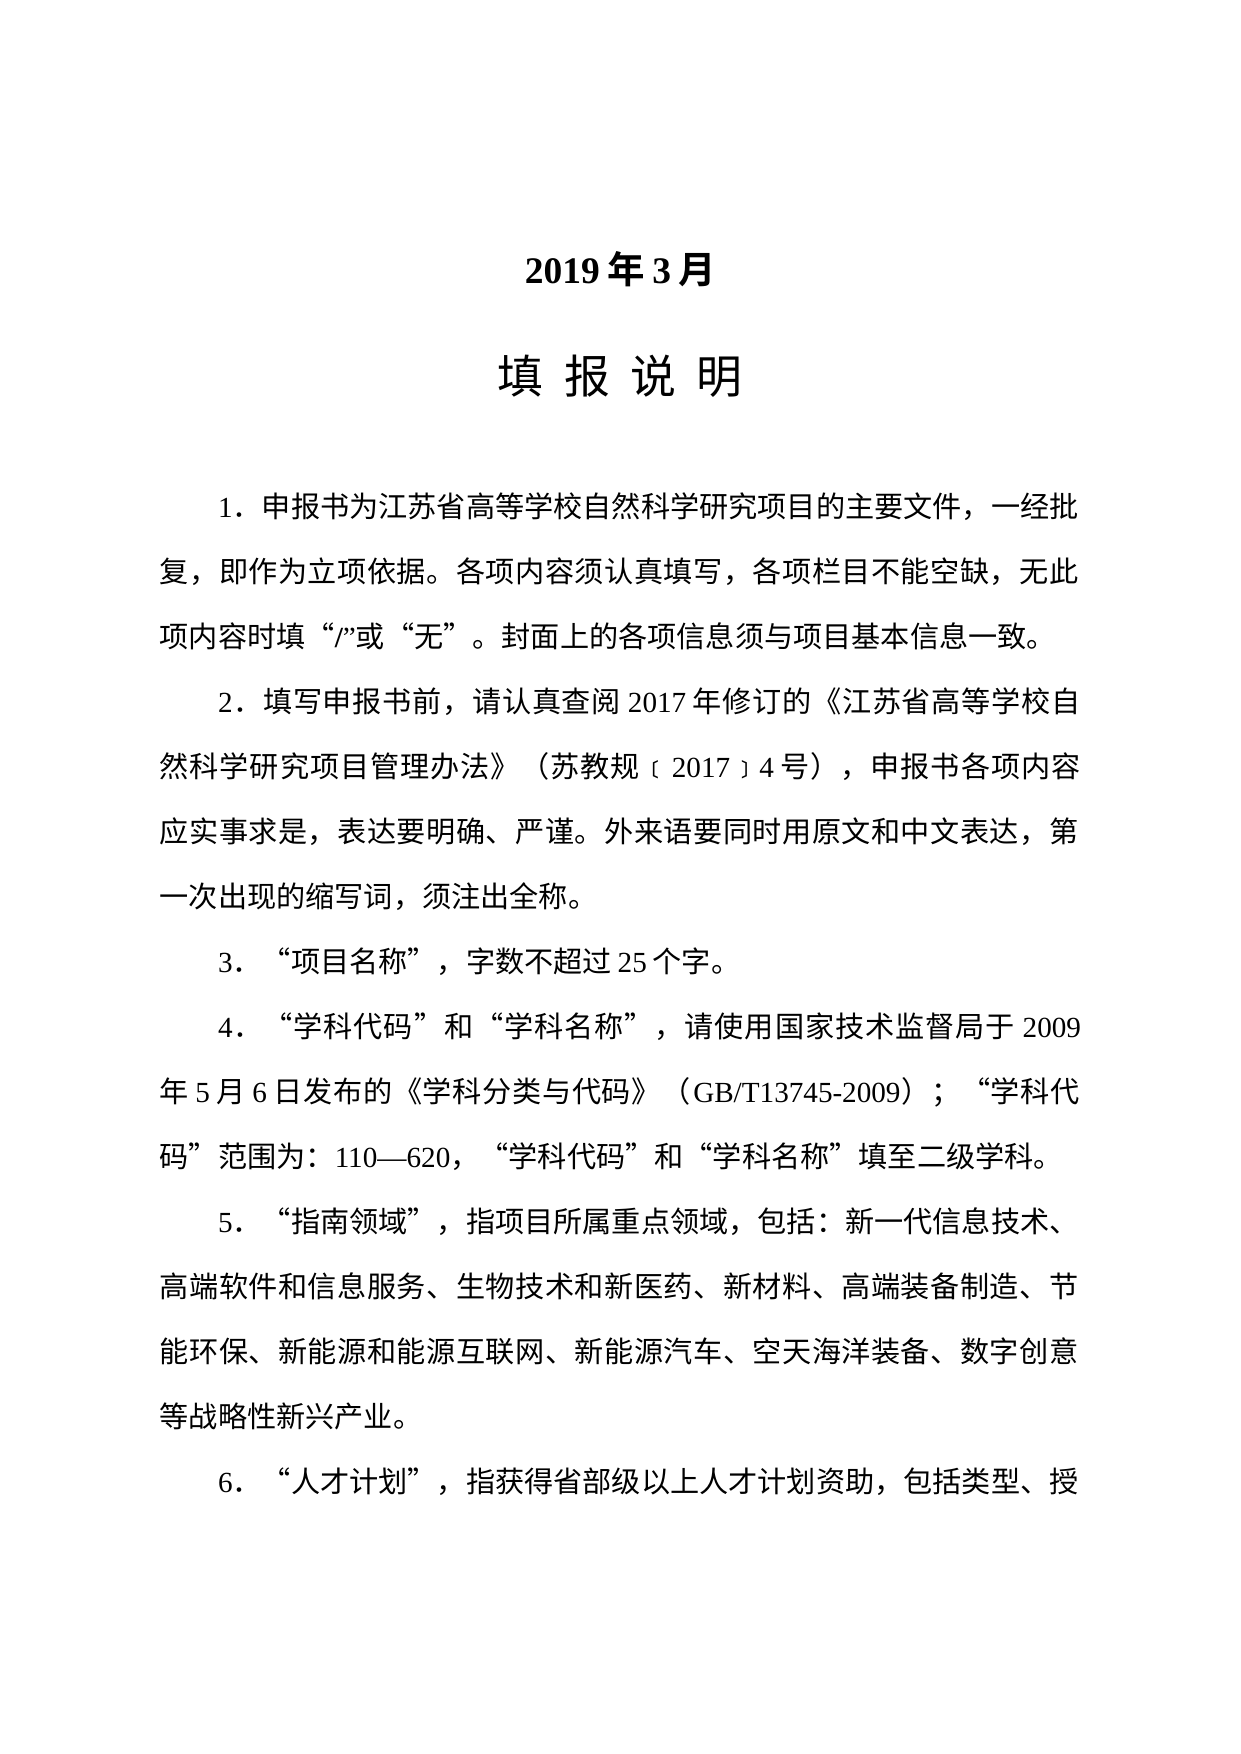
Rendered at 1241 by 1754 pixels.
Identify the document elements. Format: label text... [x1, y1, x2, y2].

text 2019年3月 [159, 234, 1081, 299]
text 1．申报书为江苏省高等学校自然科学研究项目的主要文件，一经批复，即作为立项依据。各项内容须认真填写，各项栏目不能空缺，无此项内容时填“/”或“无”。封面上的各项信息须与项目基本信息一致。 [159, 472, 1081, 667]
text 3．“项目名称”，字数不超过25个字。 [159, 927, 1081, 992]
text 4．“学科代码”和“学科名称”，请使用国家技术监督局于2009年5月6日发布的《学科分类与代码》（GB/T13745-2009）；“学科代码”范围为：110—620，“学科代码”和“学科名称”填至二级学科。 [159, 992, 1081, 1187]
text 5．“指南领域”，指项目所属重点领域，包括：新一代信息技术、高端软件和信息服务、生物技术和新医药、新材料、高端装备制造、节能环保、新能源和能源互联网、新能源汽车、空天海洋装备、数字创意等战略性新兴产业。 [159, 1187, 1081, 1447]
text 填 报 说 明 [159, 324, 1081, 422]
text 2．填写申报书前，请认真查阅2017年修订的《江苏省高等学校自然科学研究项目管理办法》（苏教规﹝2017﹞4号），申报书各项内容应实事求是，表达要明确、严谨。外来语要同时用原文和中文表达，第一次出现的缩写词，须注出全称。 [159, 667, 1081, 927]
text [159, 1447, 1081, 1512]
